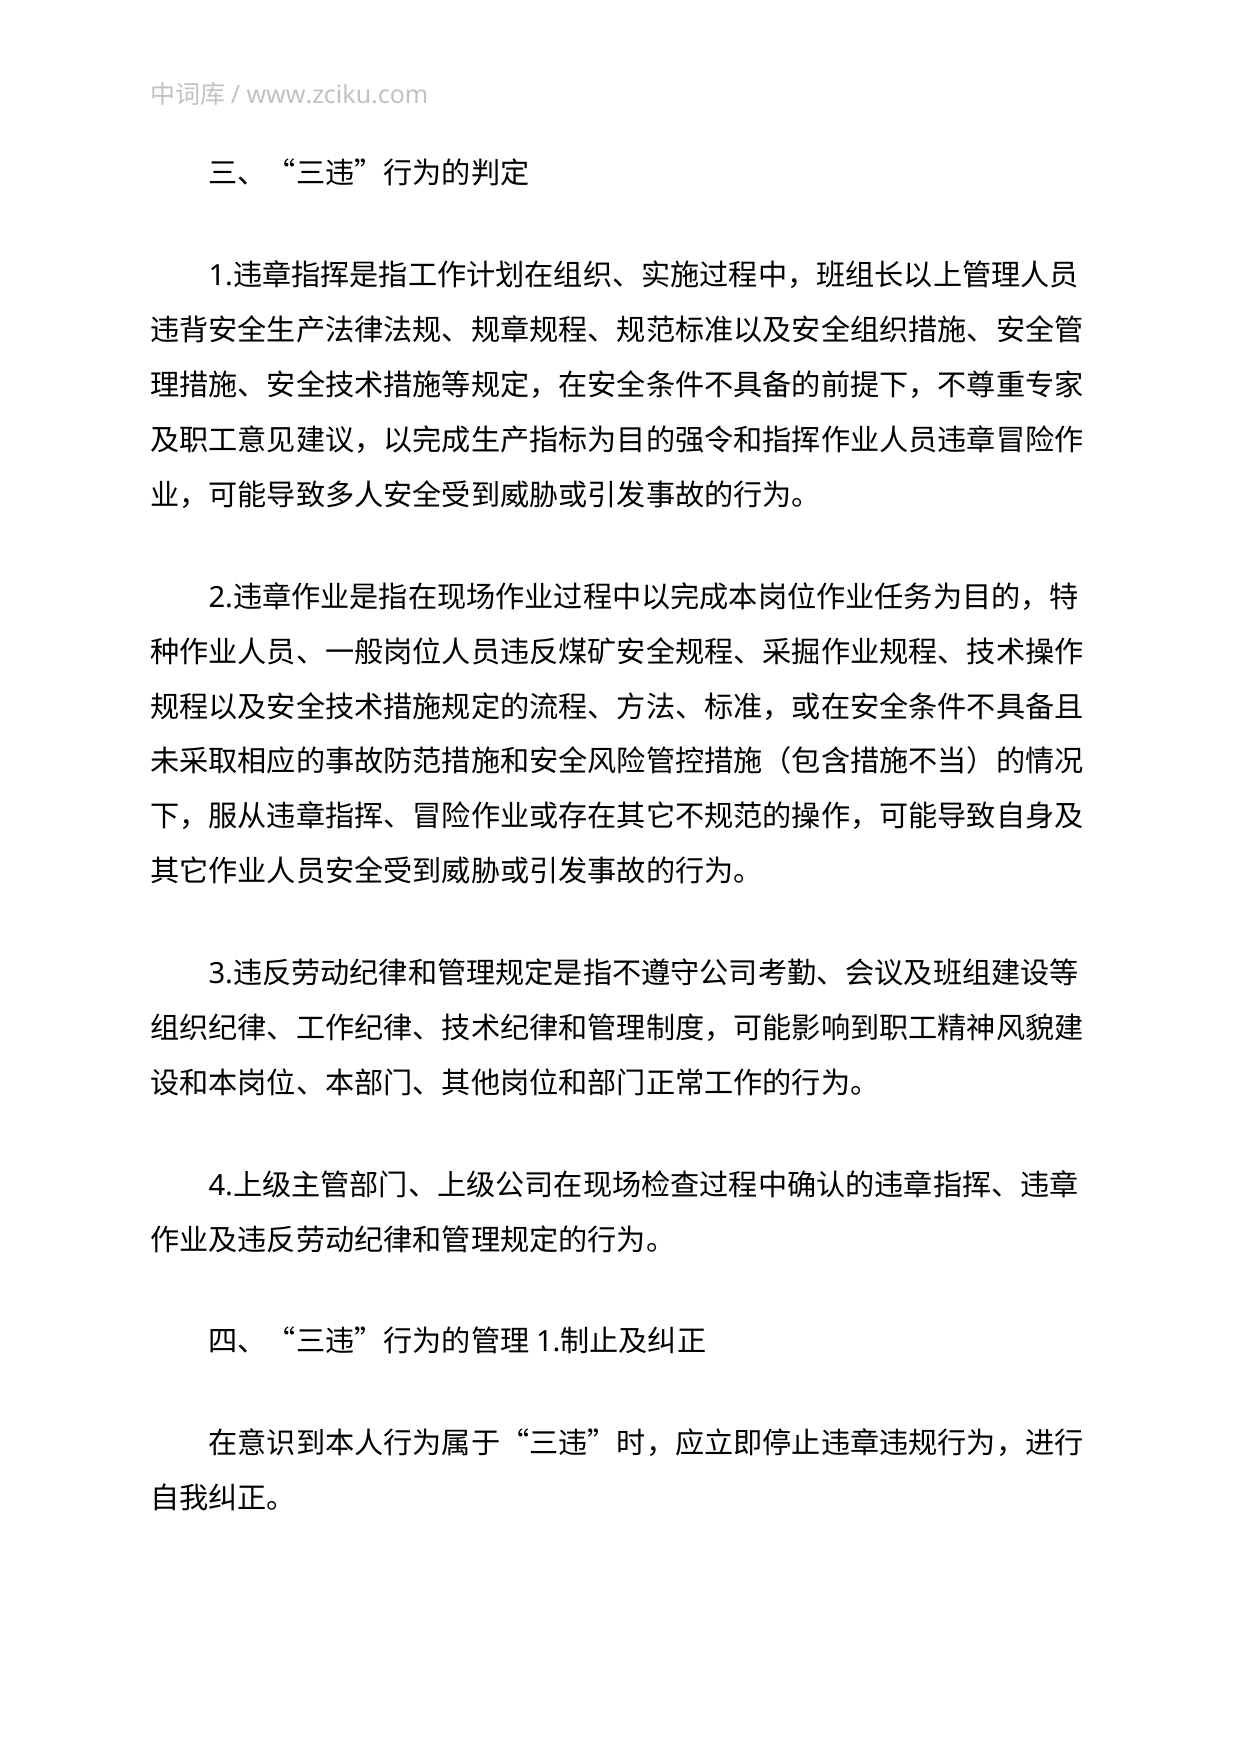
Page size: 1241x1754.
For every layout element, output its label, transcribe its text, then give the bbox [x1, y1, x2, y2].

text 4.上级主管部门、上级公司在现场检查过程中确认的违章指挥、违章作业及违反劳动纪律和管理规定的行为。 [150, 1161, 1090, 1258]
text 四、“三违”行为的管理 1.制止及纠正 [150, 1318, 1090, 1360]
text 在意识到本人行为属于“三违”时，应立即停止违章违规行为，进行自我纠正。 [150, 1420, 1090, 1517]
text 三、“三违”行为的判定 [150, 150, 1090, 192]
text 1.违章指挥是指工作计划在组织、实施过程中，班组长以上管理人员违背安全生产法律法规、规章规程、规范标准以及安全组织措施、安全管理措施、安全技术措施等规定，在安全条件不具备的前提下，不尊重专家及职工意见建议，以完成生产指标为目的强令和指挥作业人员违章冒险作业，可能导致多人安全受到威胁或引发事故的行为。 [150, 252, 1090, 514]
text 3.违反劳动纪律和管理规定是指不遵守公司考勤、会议及班组建设等组织纪律、工作纪律、技术纪律和管理制度，可能影响到职工精神风貌建设和本岗位、本部门、其他岗位和部门正常工作的行为。 [150, 949, 1090, 1102]
text 2.违章作业是指在现场作业过程中以完成本岗位作业任务为目的，特种作业人员、一般岗位人员违反煤矿安全规程、采掘作业规程、技术操作规程以及安全技术措施规定的流程、方法、标准，或在安全条件不具备且未采取相应的事故防范措施和安全风险管控措施（包含措施不当）的情况下，服从违章指挥、冒险作业或存在其它不规范的操作，可能导致自身及其它作业人员安全受到威胁或引发事故的行为。 [150, 573, 1090, 890]
